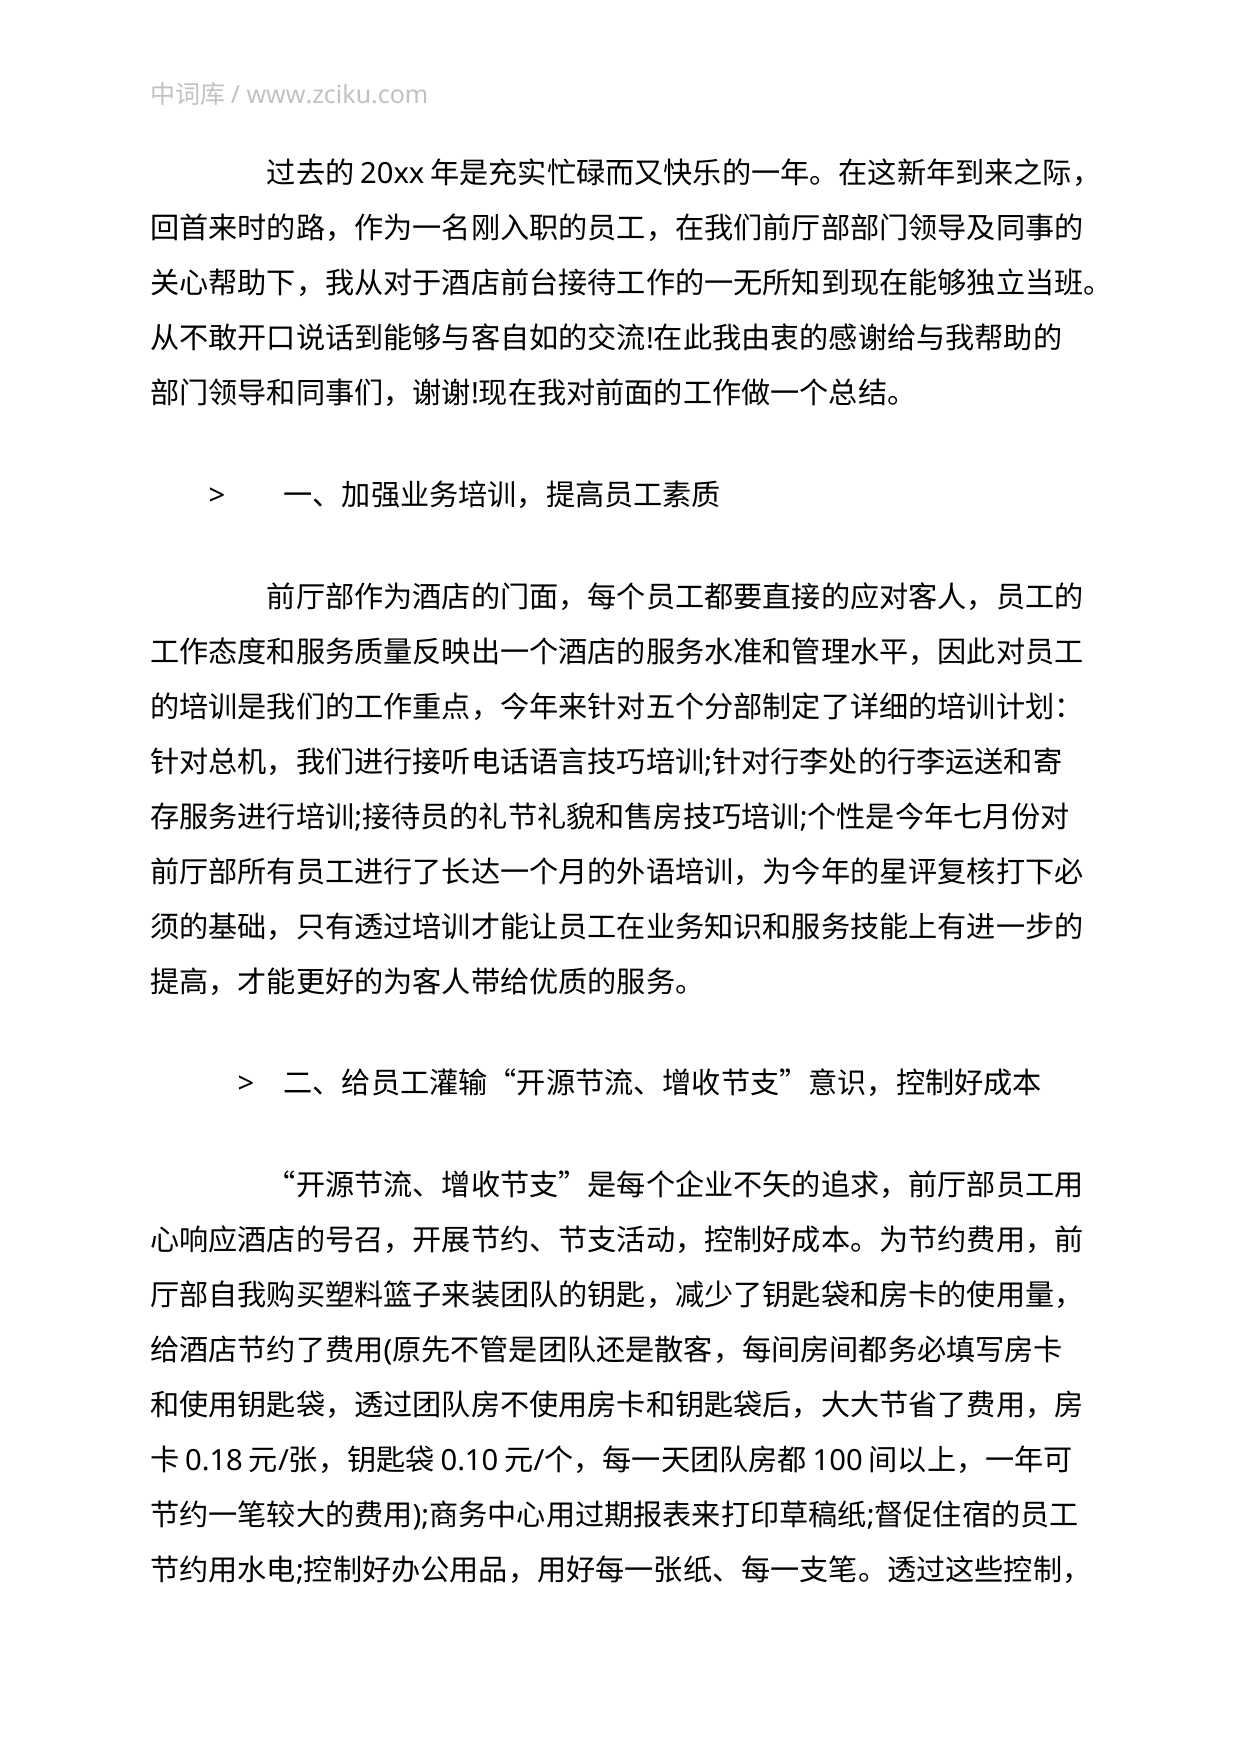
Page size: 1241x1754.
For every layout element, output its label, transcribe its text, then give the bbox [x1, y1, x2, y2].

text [150, 1162, 1090, 1589]
text 过去的20xx年是充实忙碌而又快乐的一年。在这新年到来之际，回首来时的路，作为一名刚入职的员工，在我们前厅部部门领导及同事的关心帮助下，我从对于酒店前台接待工作的一无所知到现在能够独立当班。从不敢开口说话到能够与客自如的交流!在此我由衷的感谢给与我帮助的部门领导和同事们，谢谢!现在我对前面的工作做一个总结。 [150, 150, 1090, 412]
text 前厅部作为酒店的门面，每个员工都要直接的应对客人，员工的工作态度和服务质量反映出一个酒店的服务水准和管理水平，因此对员工的培训是我们的工作重点，今年来针对五个分部制定了详细的培训计划：针对总机，我们进行接听电话语言技巧培训;针对行李处的行李运送和寄存服务进行培训;接待员的礼节礼貌和售房技巧培训;个性是今年七月份对前厅部所有员工进行了长达一个月的外语培训，为今年的星评复核打下必须的基础，只有透过培训才能让员工在业务知识和服务技能上有进一步的提高，才能更好的为客人带给优质的服务。 [150, 574, 1090, 1001]
text > 二、给员工灌输“开源节流、增收节支”意识，控制好成本 [150, 1060, 1090, 1102]
text > 一、加强业务培训，提高员工素质 [150, 472, 1090, 514]
